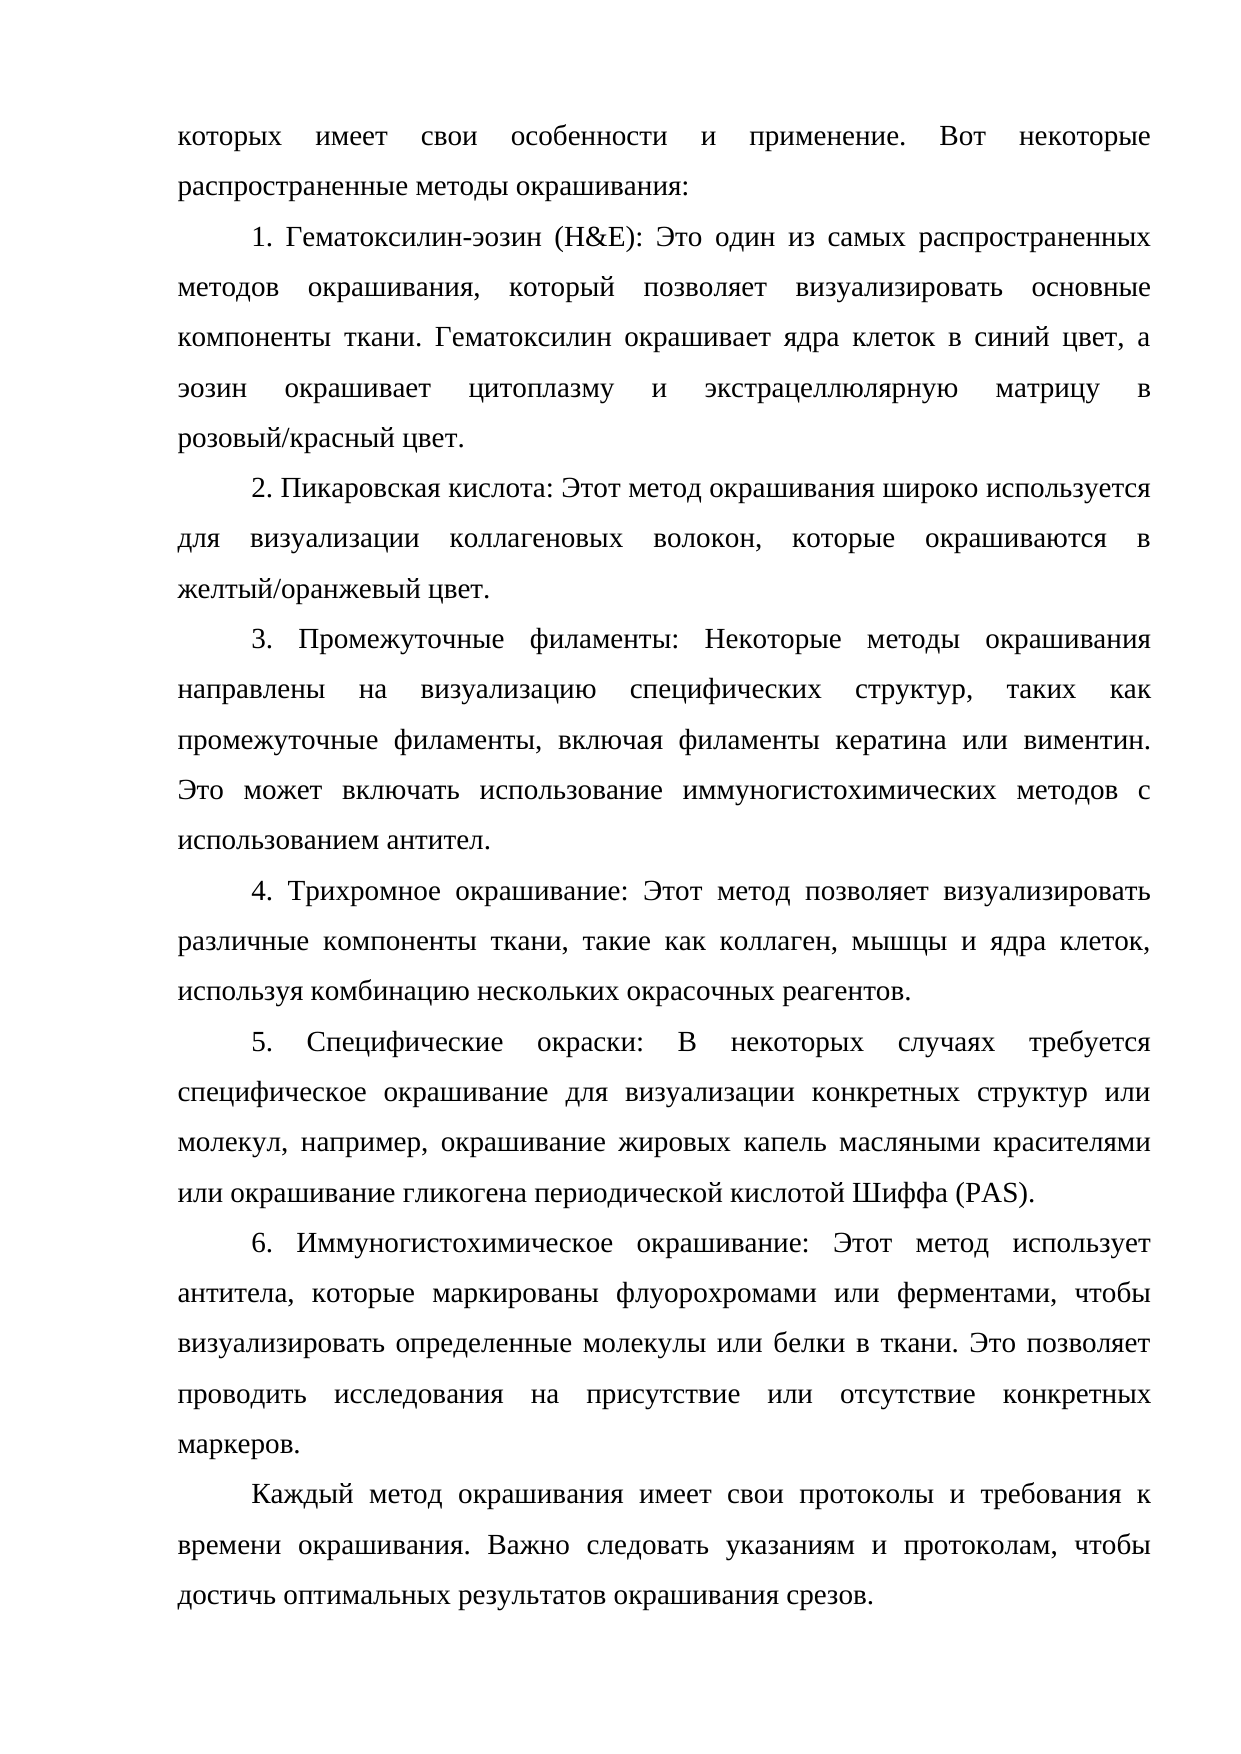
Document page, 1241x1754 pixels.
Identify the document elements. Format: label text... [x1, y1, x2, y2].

text Каждый метод окрашивания имеет свои протоколы и требования к времени окрашивания. Важно следовать указаниям и протоколам, чтобы достичь оптимальных результатов окрашивания срезов. [177, 1477, 1152, 1611]
text 2. Пикаровская кислота: Этот метод окрашивания широко используется для визуализации коллагеновых волокон, которые окрашиваются в желтый/оранжевый цвет. [177, 470, 1152, 604]
text 6. Иммуногистохимическое окрашивание: Этот метод использует антитела, которые маркированы флуорохромами или ферментами, чтобы визуализировать определенные молекулы или белки в ткани. Это позволяет проводить исследования на присутствие или отсутствие конкретных маркеров. [177, 1225, 1152, 1460]
text 1. Гематоксилин-эозин (H&E): Это один из самых распространенных методов окрашивания, который позволяет визуализировать основные компоненты ткани. Гематоксилин окрашивает ядра клеток в синий цвет, а эозин окрашивает цитоплазму и экстрацеллюлярную матрицу в розовый/красный цвет. [177, 219, 1152, 453]
text 3. Промежуточные филаменты: Некоторые методы окрашивания направлены на визуализацию специфических структур, таких как промежуточные филаменты, включая филаменты кератина или виментин. Это может включать использование иммуногистохимических методов с использованием антител. [177, 621, 1152, 856]
text 5. Специфические окраски: В некоторых случаях требуется специфическое окрашивание для визуализации конкретных структур или молекул, например, окрашивание жировых капель масляными красителями или окрашивание гликогена периодической кислотой Шиффа (PAS). [177, 1024, 1152, 1208]
text 4. Трихромное окрашивание: Этот метод позволяет визуализировать различные компоненты ткани, такие как коллаген, мышцы и ядра клеток, используя комбинацию нескольких окрасочных реагентов. [177, 873, 1152, 1007]
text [177, 118, 1152, 202]
